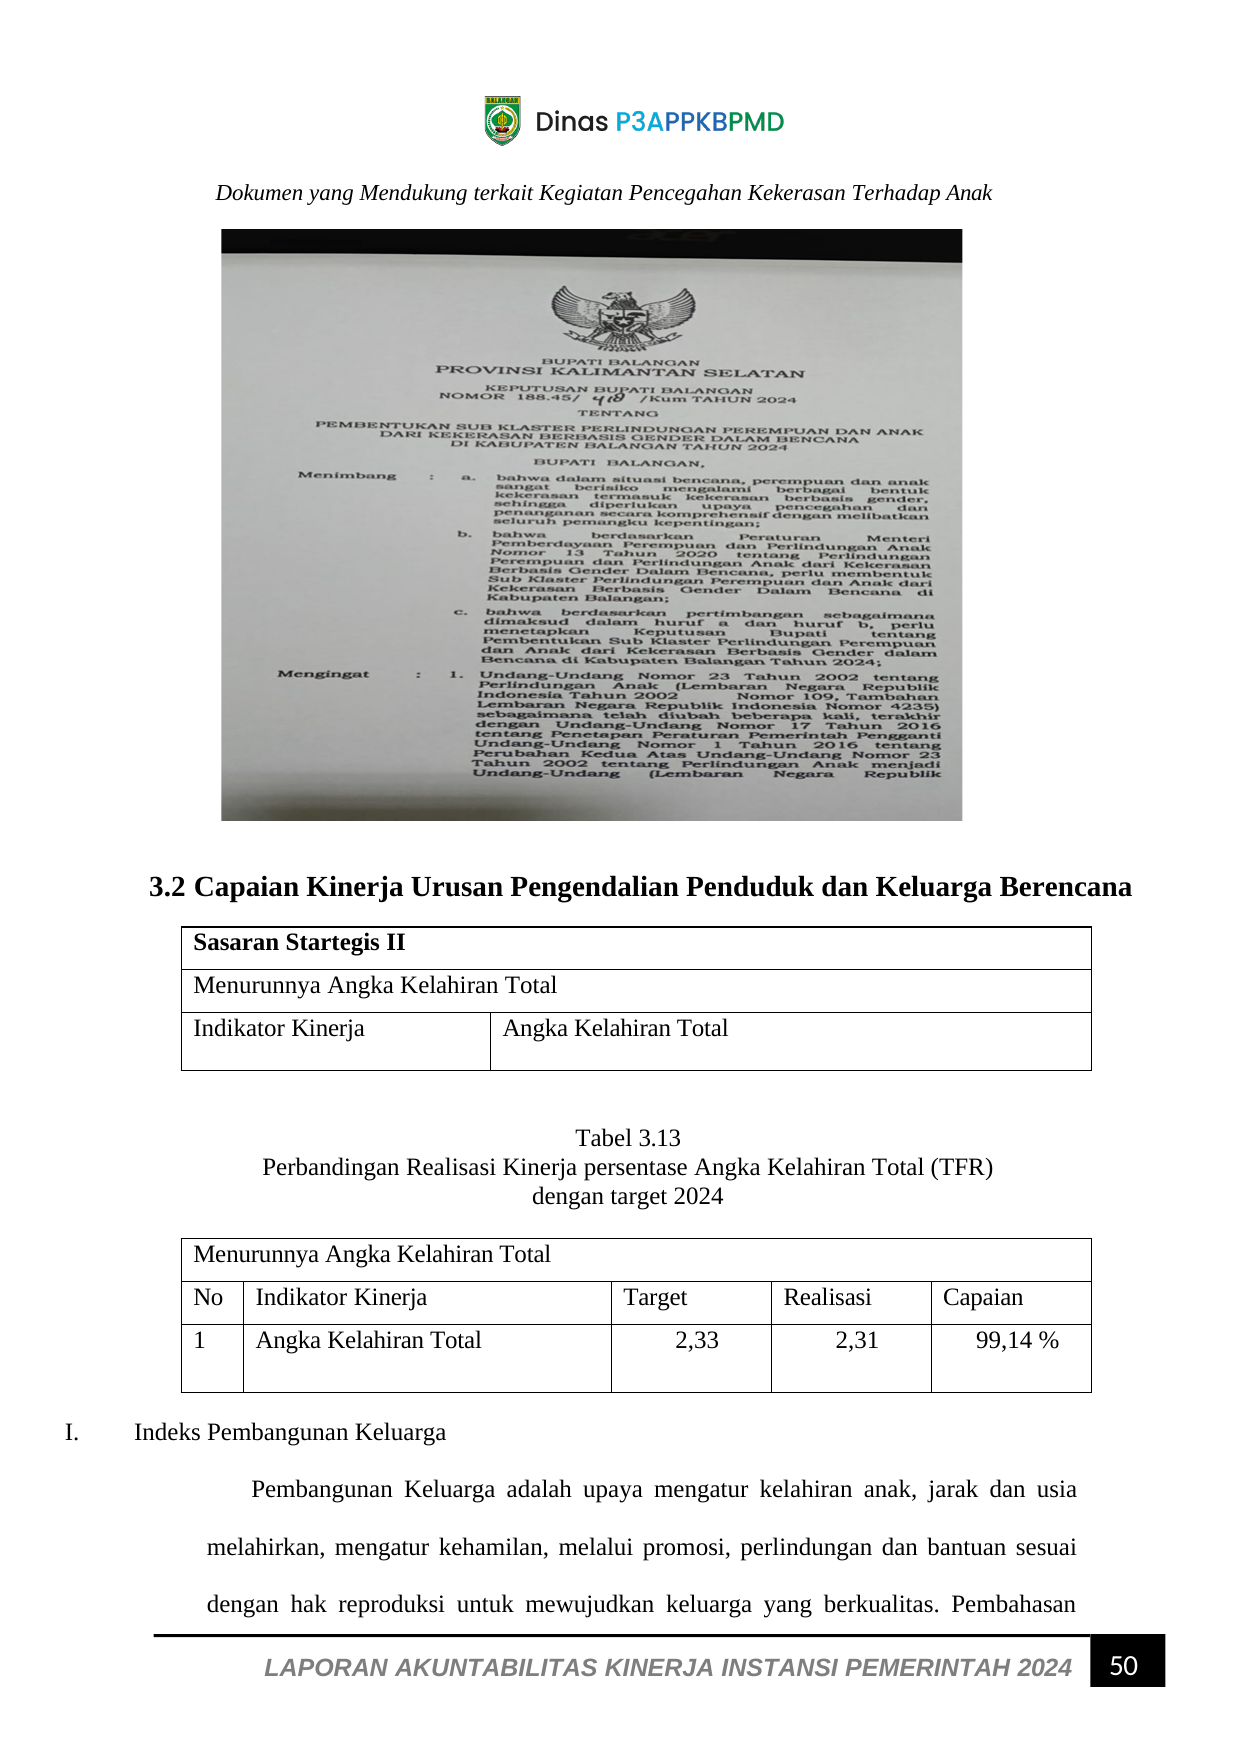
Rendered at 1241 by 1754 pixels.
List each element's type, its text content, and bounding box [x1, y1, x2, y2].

list Indeks Pembangunan Keluarga [59, 1417, 1151, 1446]
table_header Sasaran Startegis II [182, 928, 1091, 969]
table_cell 2,33 [612, 1325, 771, 1392]
table_cell Indikator Kinerja [244, 1282, 611, 1324]
table_cell Indikator Kinerja [182, 1013, 490, 1069]
picture [221, 229, 963, 821]
text Tabel 3.13 [105, 1123, 1151, 1152]
table_cell Angka Kelahiran Total [491, 1013, 1091, 1069]
list Capaian Kinerja Urusan Pengendalian Penduduk dan Keluarga Berencana [149, 869, 1151, 902]
table_header Menurunnya Angka Kelahiran Total [182, 1239, 1091, 1281]
picture [484, 96, 785, 146]
table_cell Menurunnya Angka Kelahiran Total [182, 970, 1091, 1012]
text Perbandingan Realisasi Kinerja persentase Angka Kelahiran Total (TFR) dengan target 2024 [236, 1152, 1019, 1209]
table_cell 1 [182, 1325, 243, 1392]
table_cell Realisasi [772, 1282, 931, 1324]
table_cell Capaian [932, 1282, 1091, 1324]
table_cell No [182, 1282, 243, 1324]
text Dokumen yang Mendukung terkait Kegiatan Pencegahan Kekerasan Terhadap Anak [59, 179, 1151, 206]
table_cell Target [612, 1282, 771, 1324]
table_cell Angka Kelahiran Total [244, 1325, 611, 1392]
table_cell 99,14 % [932, 1325, 1091, 1392]
table_cell 2,31 [772, 1325, 931, 1392]
